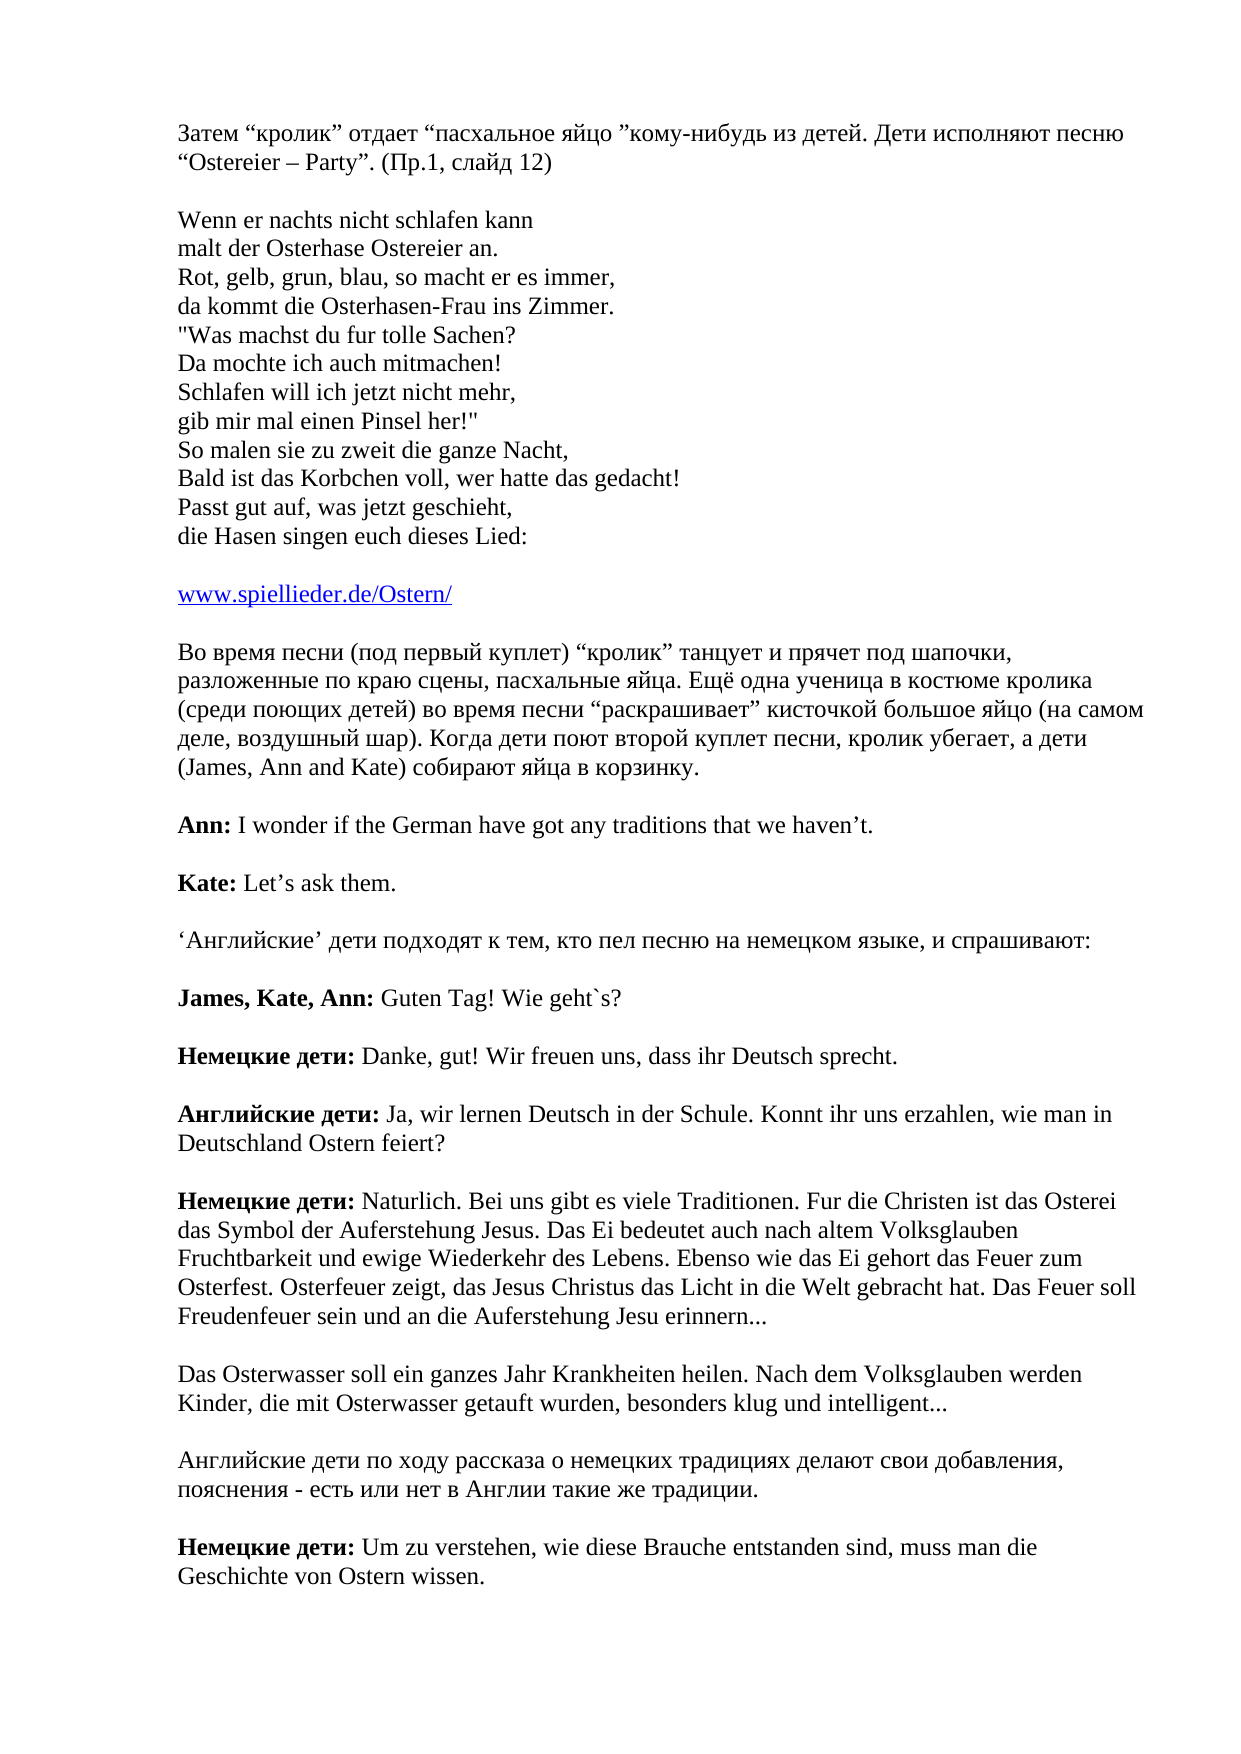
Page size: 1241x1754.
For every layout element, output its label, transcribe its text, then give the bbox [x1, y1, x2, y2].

text ‘Английские’ дети подходят к тем, кто пел песню на немецком языке, и спрашивают: [177, 926, 1152, 954]
text Wenn er nachts nicht schlafen kann malt der Osterhase Ostereier an. Rot, gelb, grun, blau, so macht er es immer, da kommt die Osterhasen-Frau ins Zimmer. "Was machst du fur tolle Sachen? Da mochte ich auch mitmachen! Schlafen will ich jetzt nicht mehr, gib mir mal einen Pinsel her!" So malen sie zu zweit die ganze Nacht, Bald ist das Korbchen voll, wer hatte das gedacht! Passt gut auf, was jetzt geschieht, die Hasen singen euch dieses Lied: [177, 205, 1152, 550]
text Ann: I wonder if the German have got any traditions that we haven’t. [177, 810, 1152, 838]
text Немецкие дети: Naturlich. Bei uns gibt es viele Traditionen. Fur die Christen ist das Osterei das Symbol der Auferstehung Jesus. Das Ei bedeutet auch nach altem Volksglauben Fruchtbarkeit und ewige Wiederkehr des Lebens. Ebenso wie das Ei gehort das Feuer zum Osterfest. Osterfeuer zeigt, das Jesus Christus das Licht in die Welt gebracht hat. Das Feuer soll Freudenfeuer sein und an die Auferstehung Jesu erinnern... [177, 1186, 1152, 1330]
text Немецкие дети: Danke, gut! Wir freuen uns, dass ihr Deutsch sprecht. [177, 1041, 1152, 1070]
text Das Osterwasser soll ein ganzes Jahr Krankheiten heilen. Nach dem Volksglauben werden Kinder, die mit Osterwasser getauft wurden, besonders klug und intelligent... [177, 1359, 1152, 1416]
text James, Kate, Ann: Guten Tag! Wie geht`s? [177, 983, 1152, 1012]
text Во время песни (под первый куплет) “кролик” танцует и прячет под шапочки, разложенные по краю сцены, пасхальные яйца. Ещё одна ученица в костюме кролика (среди поющих детей) во время песни “раскрашивает” кисточкой большое яйцо (на самом деле, воздушный шар). Когда дети поют второй куплет песни, кролик убегает, а дети (James, Ann and Kate) собирают яйца в корзинку. [177, 637, 1152, 781]
text Kate: Let’s ask them. [177, 868, 1152, 896]
text Затем “кролик” отдает “пасхальное яйцо ”кому-нибудь из детей. Дети исполняют песню “Ostereier – Party”. (Пр.1, слайд 12) [177, 118, 1152, 176]
text Английские дети по ходу рассказа о немецких традициях делают свои добавления, пояснения - есть или нет в Англии такие же традиции. [177, 1446, 1152, 1503]
text Немецкие дети: Um zu verstehen, wie diese Brauche entstanden sind, muss man die Geschichte von Ostern wissen. [177, 1532, 1152, 1590]
text Английские дети: Ja, wir lernen Deutsch in der Schule. Konnt ihr uns erzahlen, wie man in Deutschland Ostern feiert? [177, 1099, 1152, 1157]
text www.spiellieder.de/Ostern/ [177, 579, 1152, 608]
